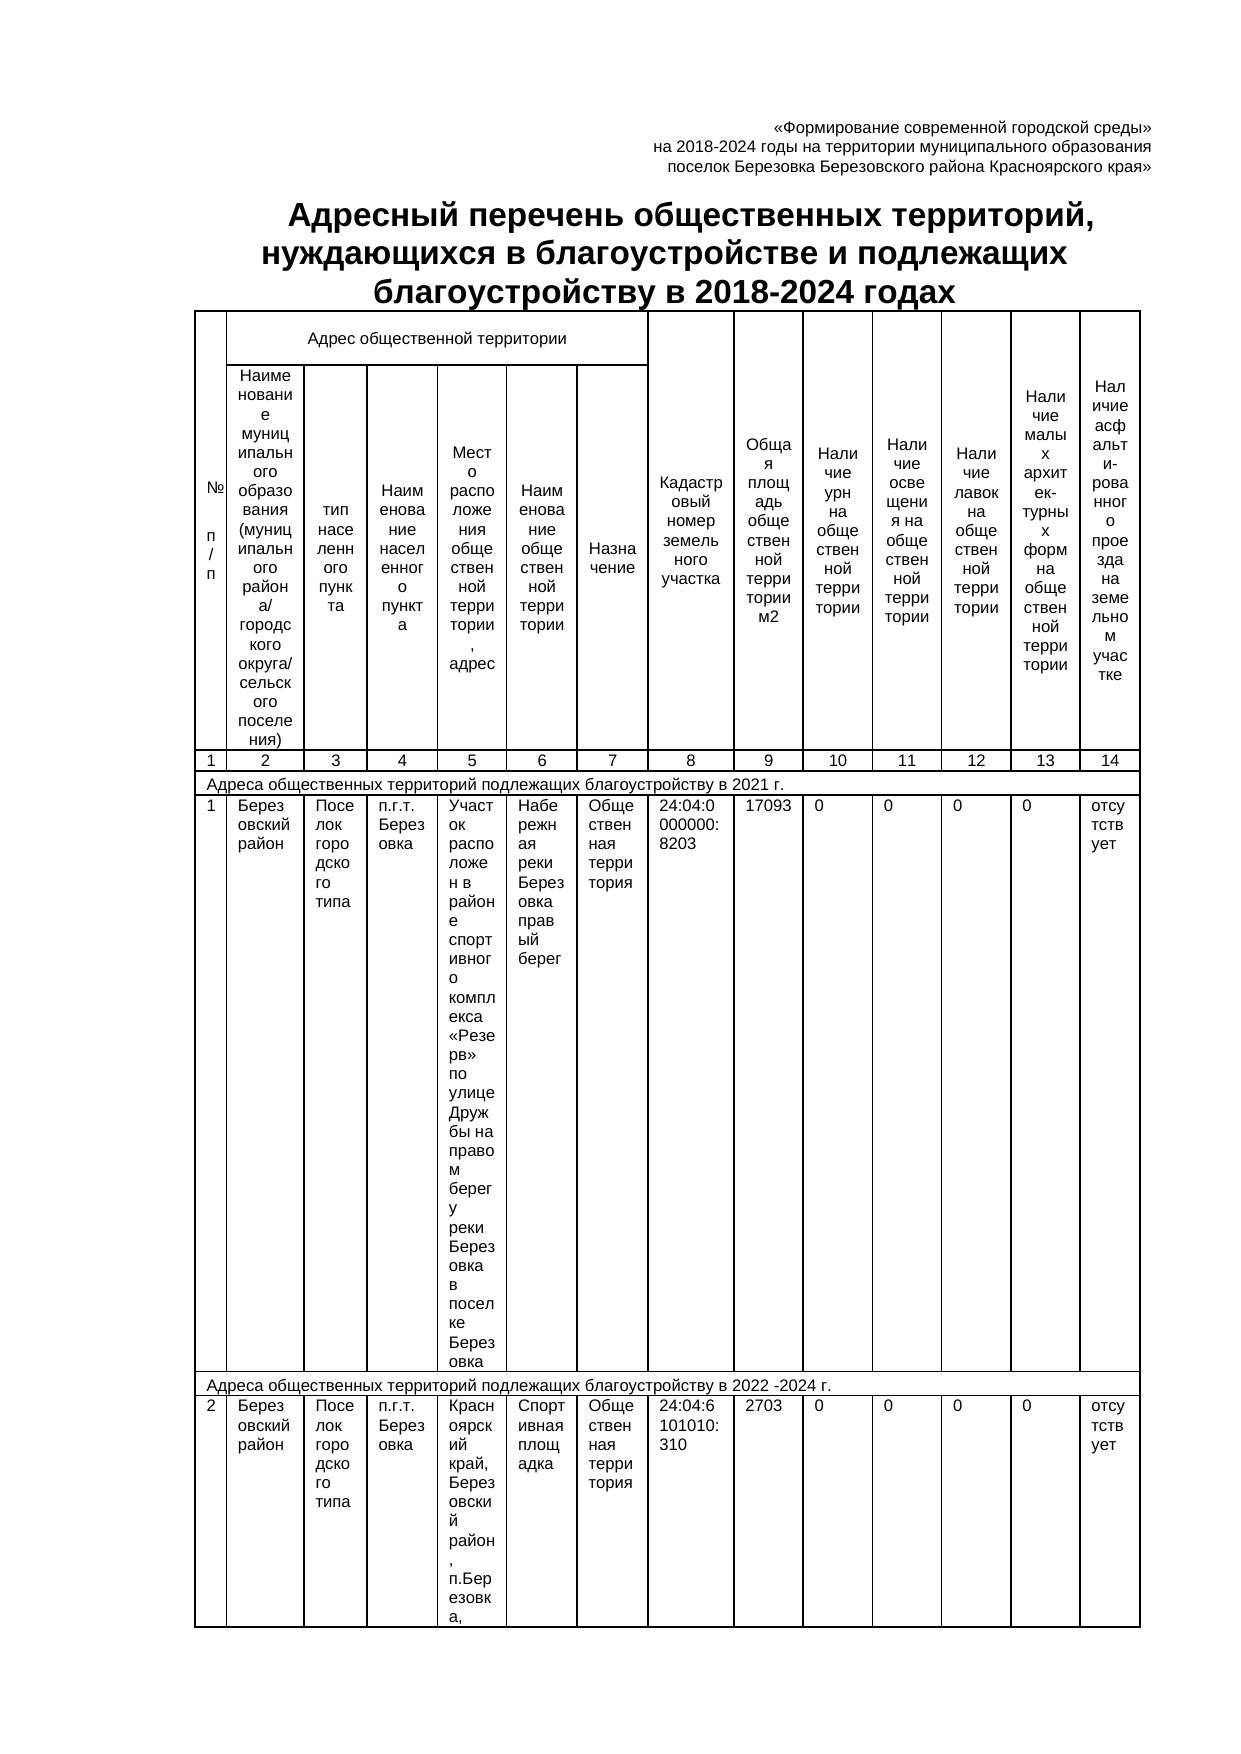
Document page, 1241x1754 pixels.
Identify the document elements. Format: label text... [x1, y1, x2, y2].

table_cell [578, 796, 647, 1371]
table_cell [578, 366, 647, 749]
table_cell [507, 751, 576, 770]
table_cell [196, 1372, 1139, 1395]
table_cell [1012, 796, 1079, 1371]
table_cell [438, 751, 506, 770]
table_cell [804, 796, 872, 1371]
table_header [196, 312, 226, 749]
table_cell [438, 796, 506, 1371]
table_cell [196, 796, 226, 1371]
text на 2018-2024 годы на территории муниципального образования [177, 137, 1152, 156]
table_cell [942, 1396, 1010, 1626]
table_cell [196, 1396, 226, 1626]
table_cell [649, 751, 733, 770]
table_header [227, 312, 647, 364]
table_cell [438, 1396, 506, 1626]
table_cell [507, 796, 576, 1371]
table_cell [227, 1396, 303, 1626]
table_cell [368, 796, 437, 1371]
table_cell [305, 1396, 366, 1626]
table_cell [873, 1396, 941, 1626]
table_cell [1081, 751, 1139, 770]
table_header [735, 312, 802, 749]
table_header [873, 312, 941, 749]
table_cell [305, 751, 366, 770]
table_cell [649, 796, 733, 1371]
text Адресный перечень общественных территорий, нуждающихся в благоустройстве и подлежащих благоустройству в 2018-2024 годах [177, 195, 1152, 310]
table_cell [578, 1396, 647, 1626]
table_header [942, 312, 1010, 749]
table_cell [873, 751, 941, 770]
text «Формирование современной городской среды» [252, 118, 1152, 137]
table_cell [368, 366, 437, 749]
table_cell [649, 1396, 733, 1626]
text поселок Березовка Березовского района Красноярского края» [252, 156, 1152, 176]
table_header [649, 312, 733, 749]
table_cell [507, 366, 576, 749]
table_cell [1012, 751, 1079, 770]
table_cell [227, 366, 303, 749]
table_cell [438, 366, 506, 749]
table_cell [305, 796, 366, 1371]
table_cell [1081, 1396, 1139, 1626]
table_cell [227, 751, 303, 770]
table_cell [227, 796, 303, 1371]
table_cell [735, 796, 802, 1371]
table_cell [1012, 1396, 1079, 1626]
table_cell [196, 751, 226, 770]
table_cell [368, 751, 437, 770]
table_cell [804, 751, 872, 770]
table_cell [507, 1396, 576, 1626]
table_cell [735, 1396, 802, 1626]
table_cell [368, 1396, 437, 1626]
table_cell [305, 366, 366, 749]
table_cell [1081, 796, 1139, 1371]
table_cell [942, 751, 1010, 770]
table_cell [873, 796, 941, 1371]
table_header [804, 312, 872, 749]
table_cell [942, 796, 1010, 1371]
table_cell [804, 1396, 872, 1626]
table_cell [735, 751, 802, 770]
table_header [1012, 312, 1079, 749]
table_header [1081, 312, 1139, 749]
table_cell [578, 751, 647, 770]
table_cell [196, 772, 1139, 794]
